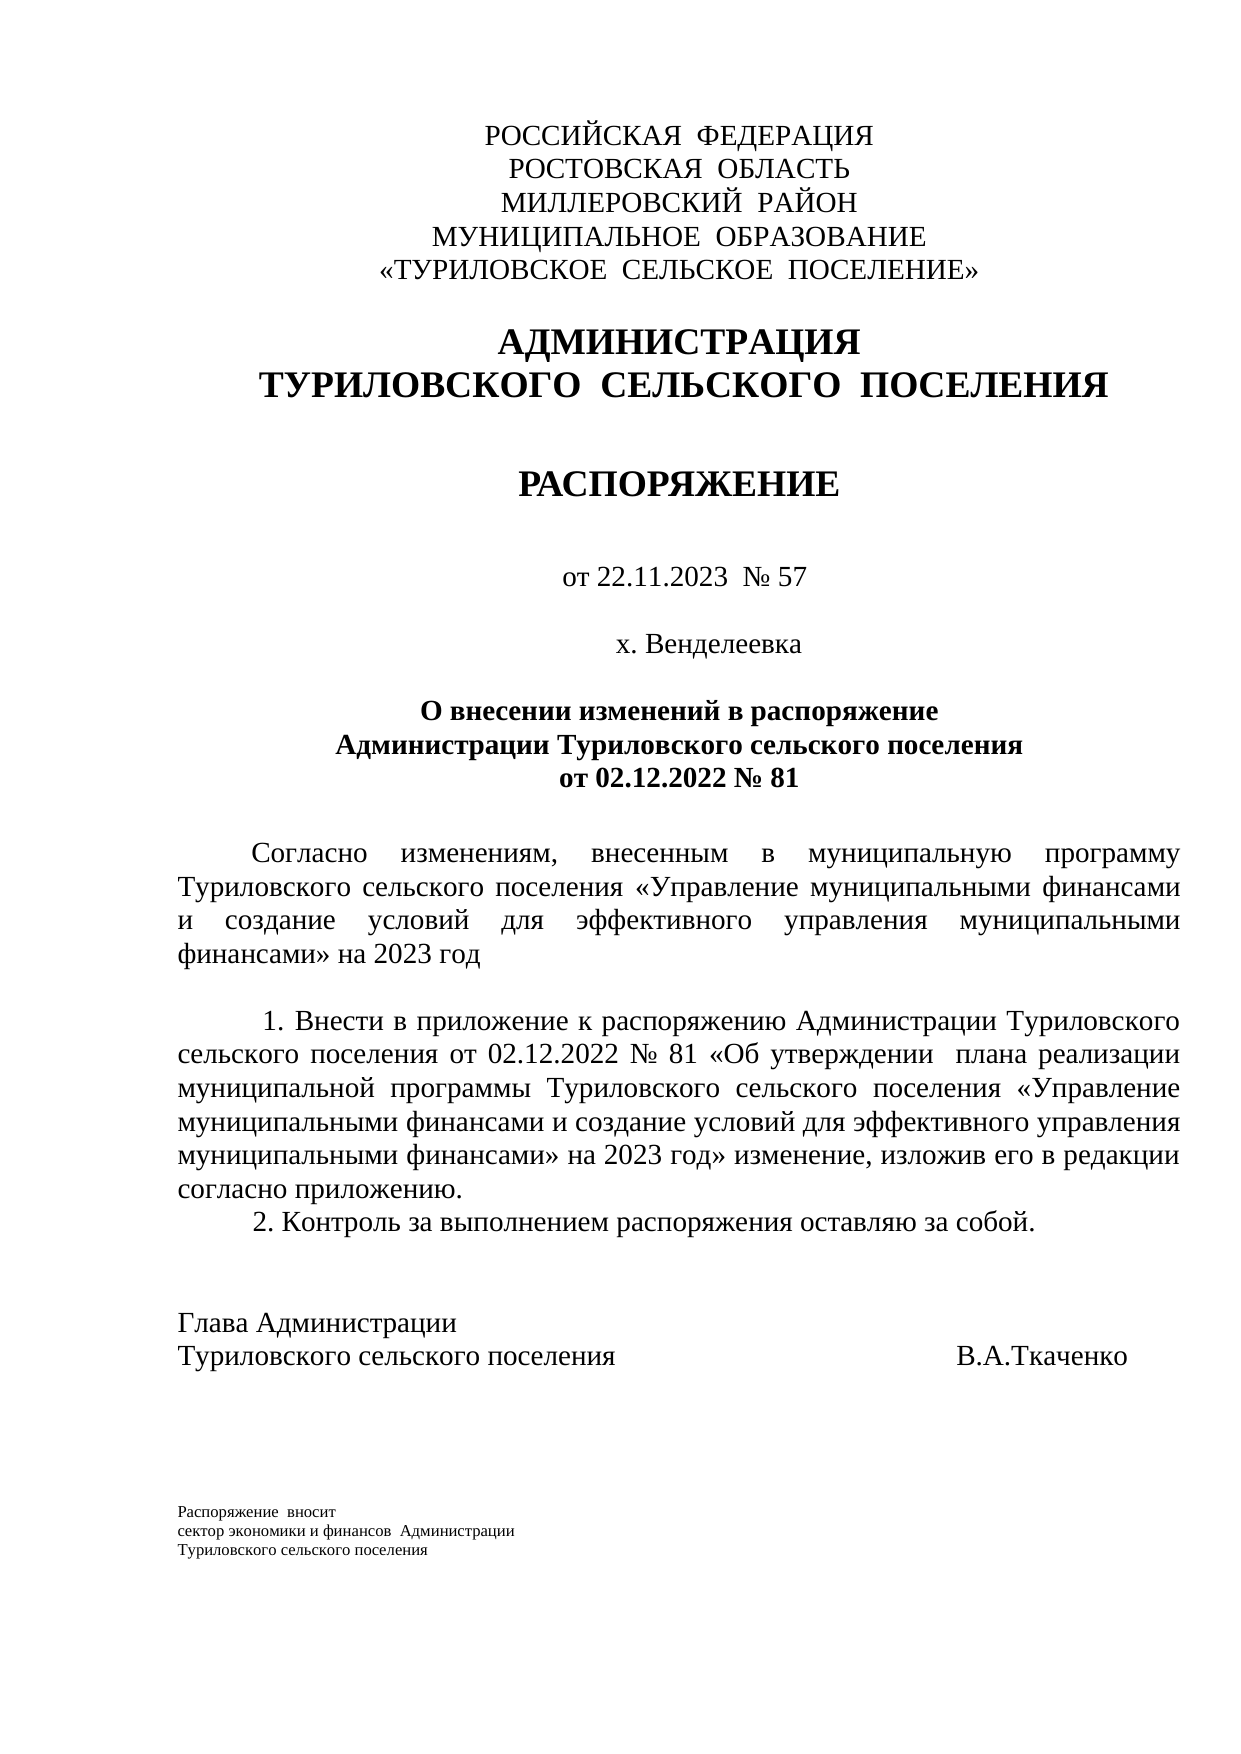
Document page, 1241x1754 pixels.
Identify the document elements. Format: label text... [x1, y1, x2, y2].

text Распоряжение вносит [177, 1501, 1181, 1521]
text сектор экономики и финансов Администрации [177, 1521, 1181, 1540]
text РОСТОВСКАЯ ОБЛАСТЬ [177, 152, 1181, 185]
text от 02.12.2022 № 81 [177, 761, 1181, 794]
text 1. Внести в приложение к распоряжению Администрации Туриловского сельского поселения от 02.12.2022 № 81 «Об утверждении плана реализации муниципальной программы Туриловского сельского поселения «Управление муниципальными финансами и создание условий для эффективного управления муниципальными финансами» на 2023 год» изменение, изложив его в редакции согласно приложению. [177, 1003, 1181, 1204]
text АДМИНИСТРАЦИЯ [177, 319, 1181, 362]
text Согласно изменениям, внесенным в муниципальную программу Туриловского сельского поселения «Управление муниципальными финансами и создание условий для эффективного управления муниципальными финансами» на 2023 год [177, 835, 1181, 969]
text МИЛЛЕРОВСКИЙ РАЙОН [177, 185, 1181, 219]
text Глава Администрации [177, 1305, 1181, 1338]
text Туриловского сельского поселения [177, 1540, 1181, 1559]
text Туриловского сельского поселения В.А.Ткаченко [177, 1338, 1181, 1372]
text ТУРИЛОВСКОГО СЕЛЬСКОГО ПОСЕЛЕНИЯ [177, 362, 1181, 406]
text «ТУРИЛОВСКОЕ СЕЛЬСКОЕ ПОСЕЛЕНИЕ» [177, 252, 1181, 286]
subtitle РАСПОРЯЖЕНИЕ [177, 462, 1181, 505]
text МУНИЦИПАЛЬНОЕ ОБРАЗОВАНИЕ [177, 219, 1181, 252]
text 2. Контроль за выполнением распоряжения оставляю за собой. [177, 1204, 1181, 1238]
text Администрации Туриловского сельского поселения [177, 727, 1181, 761]
text РОССИЙСКАЯ ФЕДЕРАЦИЯ [177, 118, 1181, 152]
text от 22.11.2023 57 [177, 559, 1181, 593]
text х. Венделеевка [177, 626, 1181, 660]
text О внесении изменений в распоряжение [177, 693, 1181, 727]
